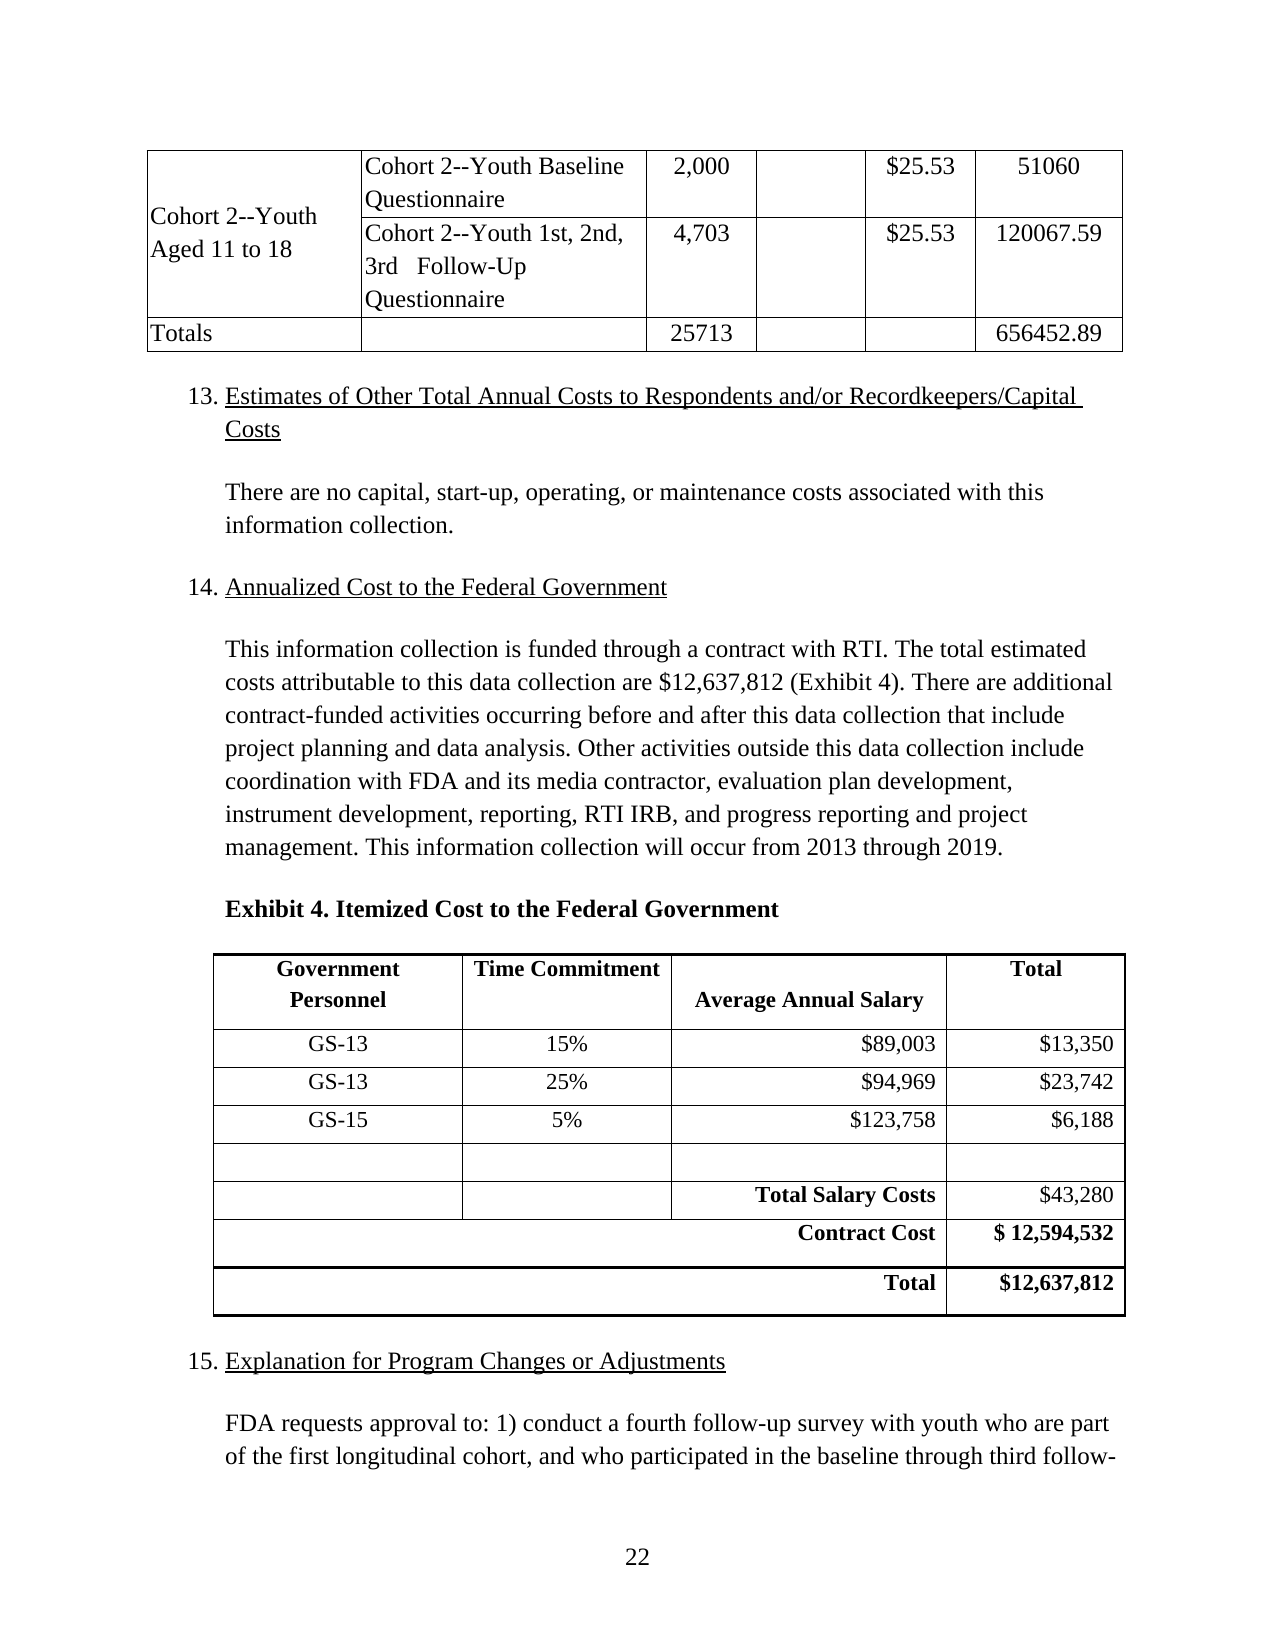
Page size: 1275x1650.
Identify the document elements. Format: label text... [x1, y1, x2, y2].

table_cell [866, 318, 975, 351]
table_cell 5% [463, 1106, 671, 1143]
subtitle Explanation for Program Changes or Adjustments [187, 1346, 1125, 1375]
table_cell 15% [463, 1030, 671, 1067]
table_header Average Annual Salary [672, 956, 946, 1029]
text This information collection is funded through a contract with RTI. The total estimated costs attributable to this data collection are $12,637,812 (Exhibit 4). There are additional contract-funded activities occurring before and after this data collection that include project planning and data analysis. Other activities outside this data collection include coordination with FDA and its media contractor, evaluation plan development, instrument development, reporting, RTI IRB, and progress reporting and project management. This information collection will occur from 2013 through 2019. [225, 634, 1125, 861]
table_cell GS-13 [214, 1030, 462, 1067]
table_cell Totals [148, 318, 361, 351]
table_cell $6,188 [947, 1106, 1124, 1143]
table_cell 25,713 [647, 318, 756, 351]
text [225, 1408, 1125, 1470]
table_cell $ 12,594,532 [947, 1220, 1124, 1266]
table_cell $89,003 [672, 1030, 946, 1067]
table_cell $120,067.59 [976, 218, 1122, 317]
table_cell $43,280 [947, 1182, 1124, 1218]
table_cell $123,758 [672, 1106, 946, 1143]
table_cell Cohort 2--Youth 1st, 2nd, 3rd Follow-Up Questionnaire [362, 218, 646, 317]
table_cell $12,637,812 [947, 1269, 1124, 1314]
table_cell [757, 151, 865, 217]
table_cell [214, 1182, 462, 1218]
table_cell $51,060.00 [976, 151, 1122, 217]
table_cell 2,000 [647, 151, 756, 217]
table_cell [672, 1144, 946, 1181]
table_cell $25.53 [866, 218, 975, 317]
table_cell [463, 1144, 671, 1181]
table_cell Contract Cost [214, 1220, 946, 1266]
table_cell [463, 1182, 671, 1218]
table_cell $13,350 [947, 1030, 1124, 1067]
title Exhibit 4. Itemized Cost to the Federal Government [225, 894, 1125, 923]
table_cell Total Salary Costs [672, 1182, 946, 1218]
table_cell $23,742 [947, 1068, 1124, 1105]
table_cell $656,452.89 [976, 318, 1122, 351]
table_cell Total [214, 1269, 946, 1314]
table_cell $94,969 [672, 1068, 946, 1105]
table_cell $25.53 [866, 151, 975, 217]
table_header Government Personnel [214, 956, 462, 1029]
table_header Time Commitment [463, 956, 671, 1029]
table_cell 4,703 [647, 218, 756, 317]
table_cell 25% [463, 1068, 671, 1105]
table_cell [947, 1144, 1124, 1181]
table_cell GS-15 [214, 1106, 462, 1143]
table_cell Cohort 2--Youth Aged 11 to 18 [148, 151, 361, 317]
table_cell Cohort 2--Youth Baseline Questionnaire [362, 151, 646, 217]
table_header Total [947, 956, 1124, 1029]
table_cell [362, 318, 646, 351]
text There are no capital, start-up, operating, or maintenance costs associated with this information collection. [225, 477, 1125, 538]
subtitle Estimates of Other Total Annual Costs to Respondents and/or Recordkeepers/Capital Costs [187, 381, 1125, 443]
table_cell GS-13 [214, 1068, 462, 1105]
subtitle Annualized Cost to the Federal Government [187, 572, 1125, 601]
table_cell [757, 318, 865, 351]
table_cell [757, 218, 865, 317]
table_cell [214, 1144, 462, 1181]
